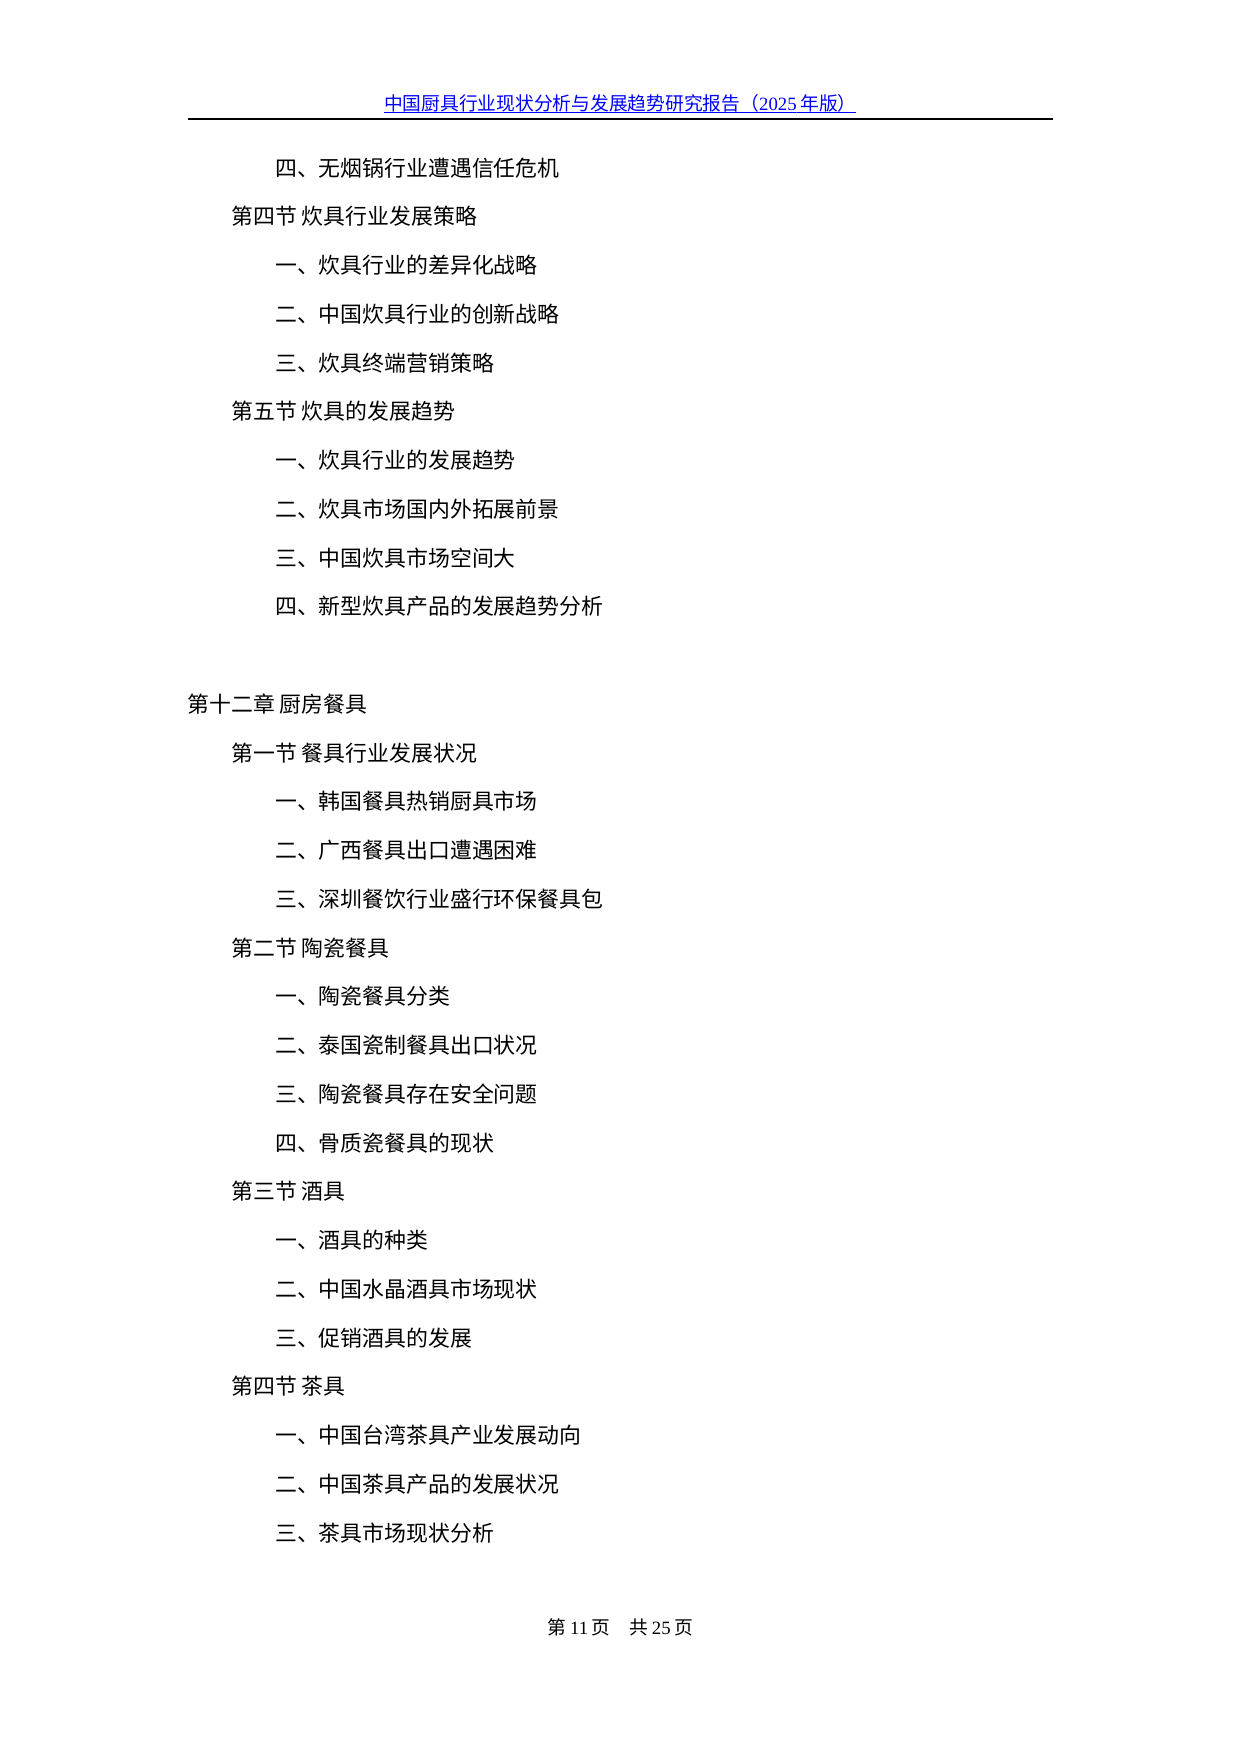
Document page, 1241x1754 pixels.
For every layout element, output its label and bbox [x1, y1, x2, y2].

text [187, 150, 1053, 1548]
